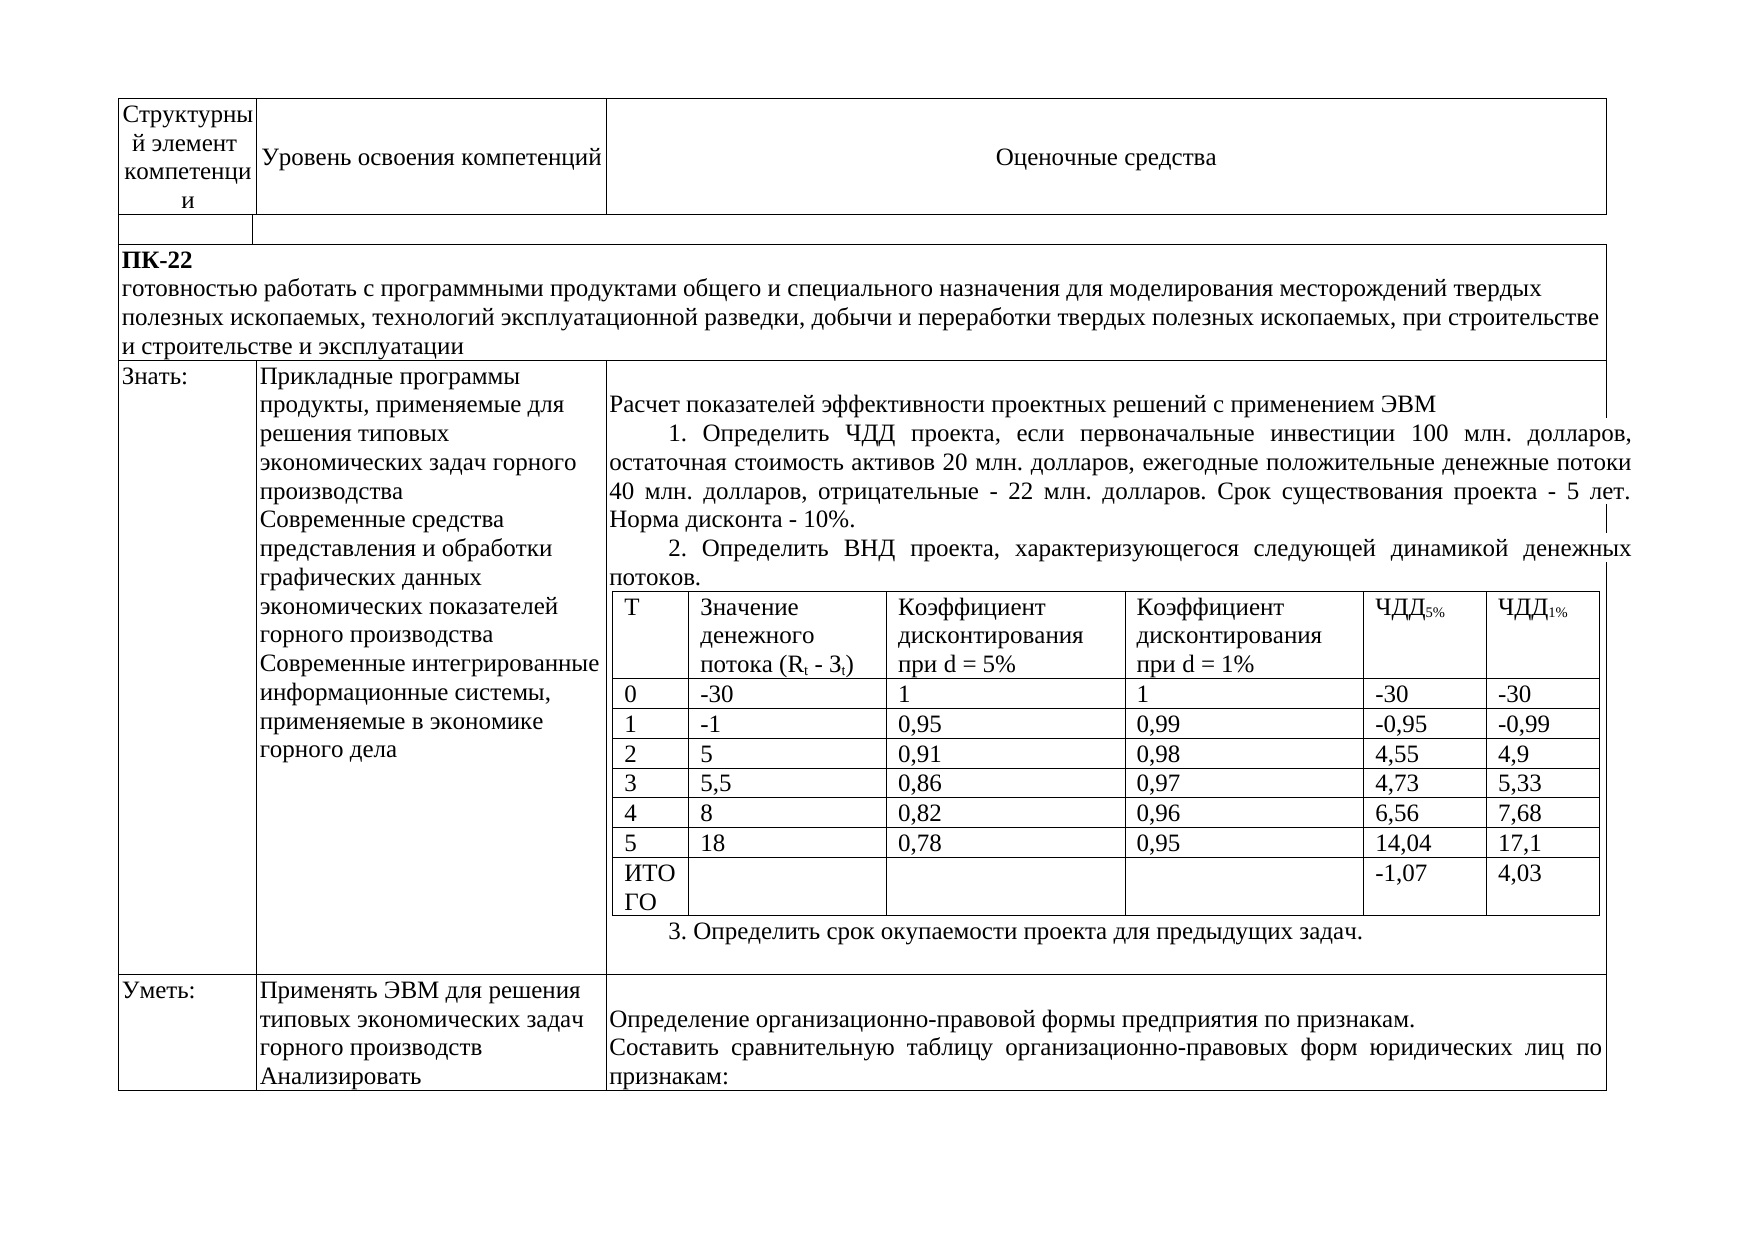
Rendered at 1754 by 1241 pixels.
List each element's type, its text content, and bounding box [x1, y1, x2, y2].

table_cell Уметь: [119, 975, 256, 1090]
table_cell Прикладные программы продукты, применяемые для решения типовых экономических задач горного производства Современные средства представления и обработки графических данных экономических показателей горного производства Современные интегрированные информационные системы, применяемые в экономике горного дела [257, 361, 606, 974]
table_cell Расчет показателей эффективности проектных решений с применением ЭВМ 1. Определить ЧДД проекта, если первоначальные инвестиции 100 млн. долларов, остаточная стоимость активов 20 млн. долларов, ежегодные положительные денежные потоки 40 млн. долларов, отрицательные - 22 млн. долларов. Срок существования проекта - 5 лет. Норма дисконта - 10%. 2. Определить ВНД проекта, характеризующегося следующей динамикой денежных потоков. 3. Определить срок окупаемости проекта для предыдущих задач. [607, 361, 1606, 974]
table_cell [119, 215, 252, 244]
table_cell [607, 975, 1606, 1090]
table_header Оценочные средства [607, 99, 1606, 214]
table_cell Знать: [119, 361, 256, 974]
table_header Структурный элемент компетенции [119, 99, 256, 214]
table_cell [257, 975, 606, 1090]
table_header Уровень освоения компетенций [257, 99, 606, 214]
table_cell ПК-22 готовностью работать с программными продуктами общего и специального назначения для моделирования месторождений твердых полезных ископаемых, технологий эксплуатационной разведки, добычи и переработки твердых полезных ископаемых, при строительстве и строительстве и эксплуатации [119, 245, 1606, 360]
